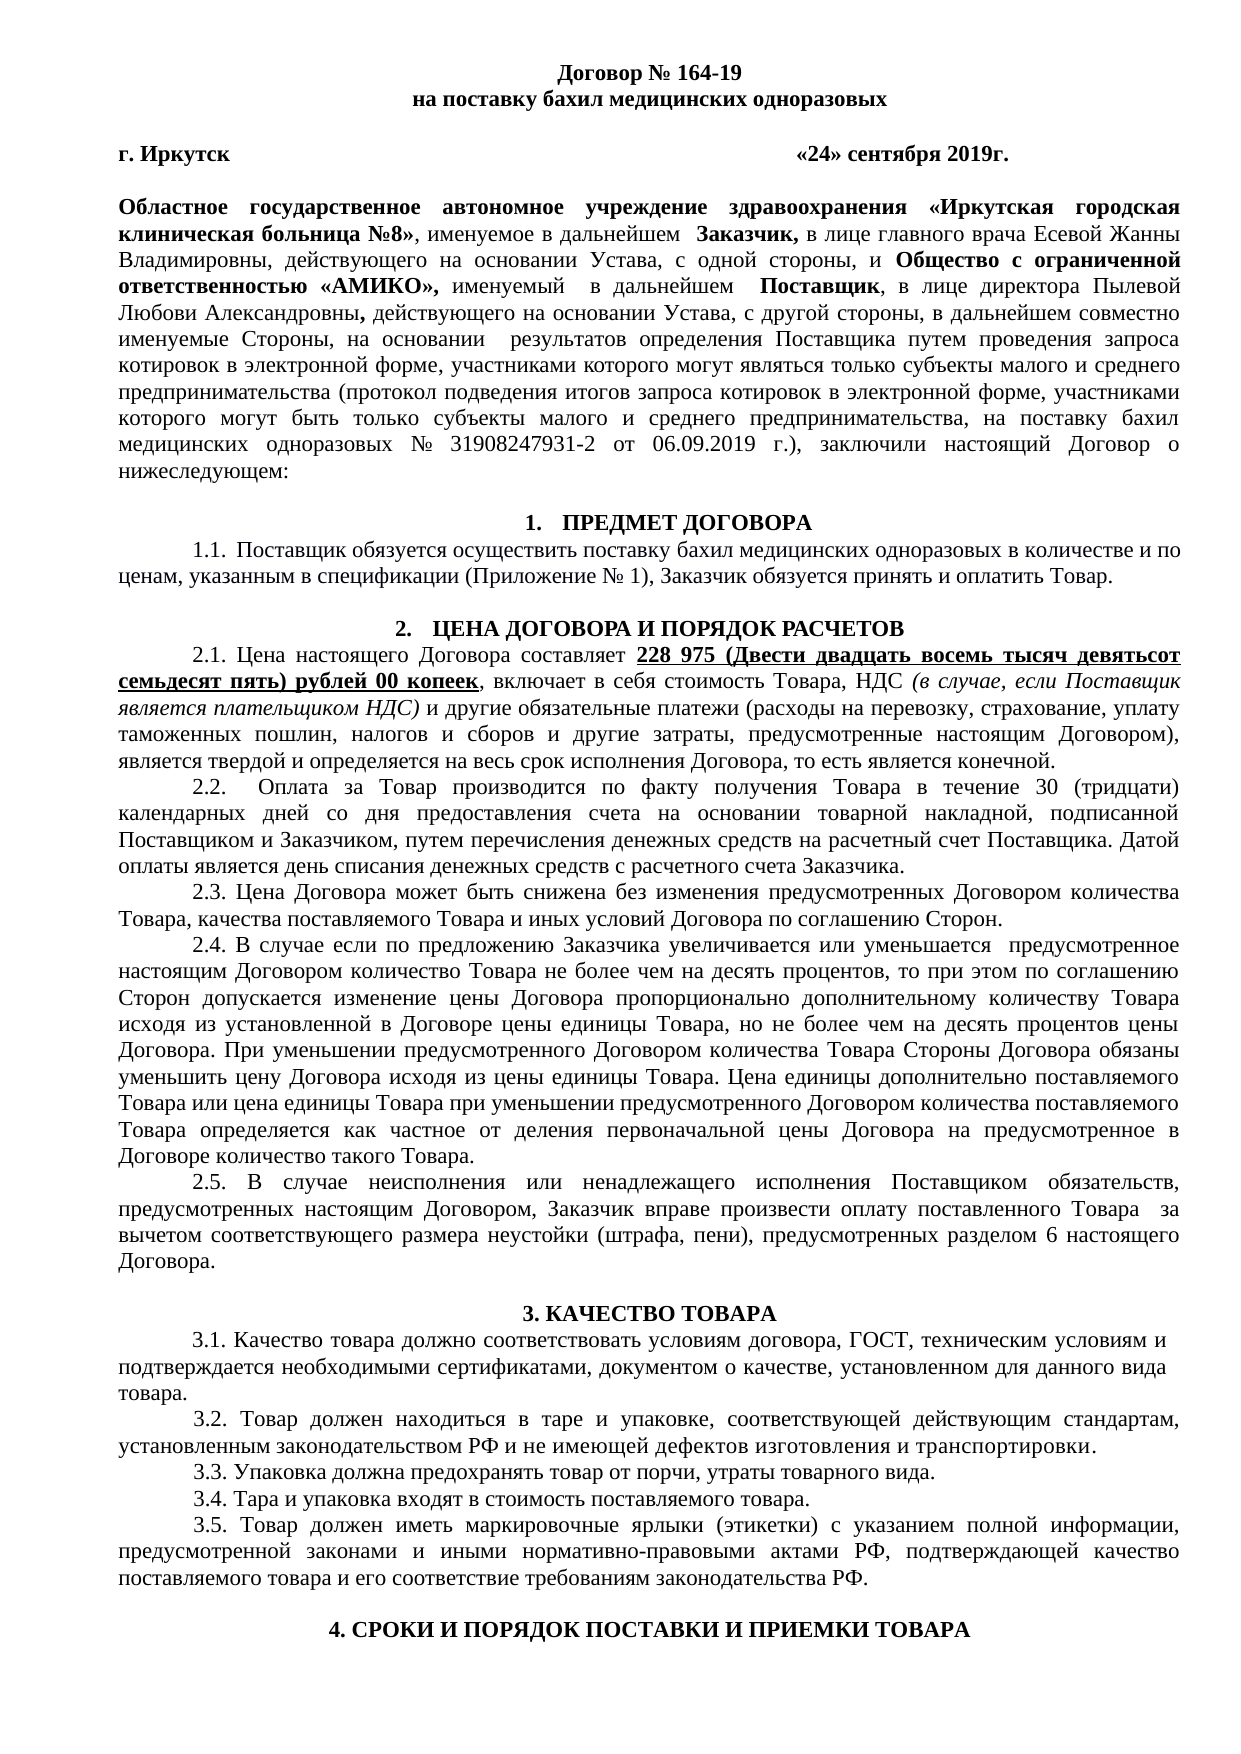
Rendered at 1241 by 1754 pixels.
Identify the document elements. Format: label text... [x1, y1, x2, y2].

text 3. КАЧЕСТВО ТОВАРА [118, 1300, 1181, 1326]
text 2.1. Цена настоящего Договора составляет 228 975 (Двести двадцать восемь тысяч девятьсот семьдесят пять) рублей 00 копеек, включает в себя стоимость Товара, НДС (в случае, если Поставщик является плательщиком НДС) и другие обязательные платежи (расходы на перевозку, страхование, уплату таможенных пошлин, налогов и сборов и другие затраты, предусмотренные настоящим Договором), является твердой и определяется на весь срок исполнения Договора, то есть является конечной. [118, 641, 1181, 773]
text 2.2. Оплата за Товар производится по факту получения Товара в течение 30 (тридцати) календарных дней со дня предоставления счета на основании товарной накладной, подписанной Поставщиком и Заказчиком, путем перечисления денежных средств на расчетный счет Поставщика. Датой оплаты является день списания денежных средств с расчетного счета Заказчика. [118, 773, 1181, 878]
text 3.1. Качество товара должно соответствовать условиям договора, ГОСТ, техническим условиям и подтверждается необходимыми сертификатами, документом о качестве, установленном для данного вида товара. [118, 1326, 1168, 1406]
text г. Иркутск «24» сентября 2019г. [118, 141, 1181, 167]
text на поставку бахил медицинских одноразовых [118, 85, 1181, 112]
text 3.5. Товар должен иметь маркировочные ярлыки (этикетки) с указанием полной информации, предусмотренной законами и иными нормативно-правовыми актами РФ, подтверждающей качество поставляемого товара и его соответствие требованиям законодательства РФ. [118, 1511, 1181, 1590]
text 3.3. Упаковка должна предохранять товар от порчи, утраты товарного вида. [118, 1458, 1181, 1484]
text 4. СРОКИ И ПОРЯДОК ПОСТАВКИ И ПРИЕМКИ ТОВАРА [118, 1616, 1181, 1643]
subtitle ЦЕНА ДОГОВОРА И ПОРЯДОК РАСЧЕТОВ [118, 615, 1181, 641]
text 2.4. В случае если по предложению Заказчика увеличивается или уменьшается предусмотренное настоящим Договором количество Товара не более чем на десять процентов, то при этом по соглашению Сторон допускается изменение цены Договора пропорционально дополнительному количеству Товара исходя из установленной в Договоре цены единицы Товара, но не более чем на десять процентов цены Договора. При уменьшении предусмотренного Договором количества Товара Стороны Договора обязаны уменьшить цену Договора исходя из цены единицы Товара. Цена единицы дополнительно поставляемого Товара или цена единицы Товара при уменьшении предусмотренного Договором количества поставляемого Товара определяется как частное от деления первоначальной цены Договора на предусмотренное в Договоре количество такого Товара. [118, 931, 1181, 1168]
list Поставщик обязуется осуществить поставку бахил медицинских одноразовых в количестве и по ценам, указанным в спецификации (Приложение № 1), Заказчик обязуется принять и оплатить Товар. [118, 536, 1181, 588]
text 3.2. Товар должен находиться в таре и упаковке, соответствующей действующим стандартам, установленным законодательством РФ и не имеющей дефектов изготовления и транспортировки. [118, 1406, 1181, 1458]
list ПРЕДМЕТ ДОГОВОРА [156, 509, 1181, 536]
text 2.5. В случае неисполнения или ненадлежащего исполнения Поставщиком обязательств, предусмотренных настоящим Договором, Заказчик вправе произвести оплату поставленного Товара за вычетом соответствующего размера неустойки (штрафа, пени), предусмотренных разделом 6 настоящего Договора. [118, 1168, 1181, 1274]
text 2.3. Цена Договора может быть снижена без изменения предусмотренных Договором количества Товара, качества поставляемого Товара и иных условий Договора по соглашению Сторон. [118, 878, 1181, 931]
title Договор № 164-19 [118, 59, 1181, 85]
text 3.4. Тара и упаковка входят в стоимость поставляемого товара. [118, 1484, 1181, 1511]
text Областное государственное автономное учреждение здравоохранения «Иркутская городская клиническая больница №8», именуемое в дальнейшем Заказчик, в лице главного врача Есевой Жанны Владимировны, действующего на основании Устава, с одной стороны, и Общество с ограниченной ответственностью «АМИКО», именуемый в дальнейшем Поставщик, в лице директора Пылевой Любови Александровны, действующего на основании Устава, с другой стороны, в дальнейшем совместно именуемые Стороны, на основании результатов определения Поставщика путем проведения запроса котировок в электронной форме, участниками которого могут являться только субъекты малого и среднего предпринимательства (протокол подведения итогов запроса котировок в электронной форме, участниками которого могут быть только субъекты малого и среднего предпринимательства, на поставку бахил медицинских одноразовых № 31908247931-2 от 06.09.2019 г.), заключили настоящий Договор о нижеследующем: [118, 193, 1181, 483]
